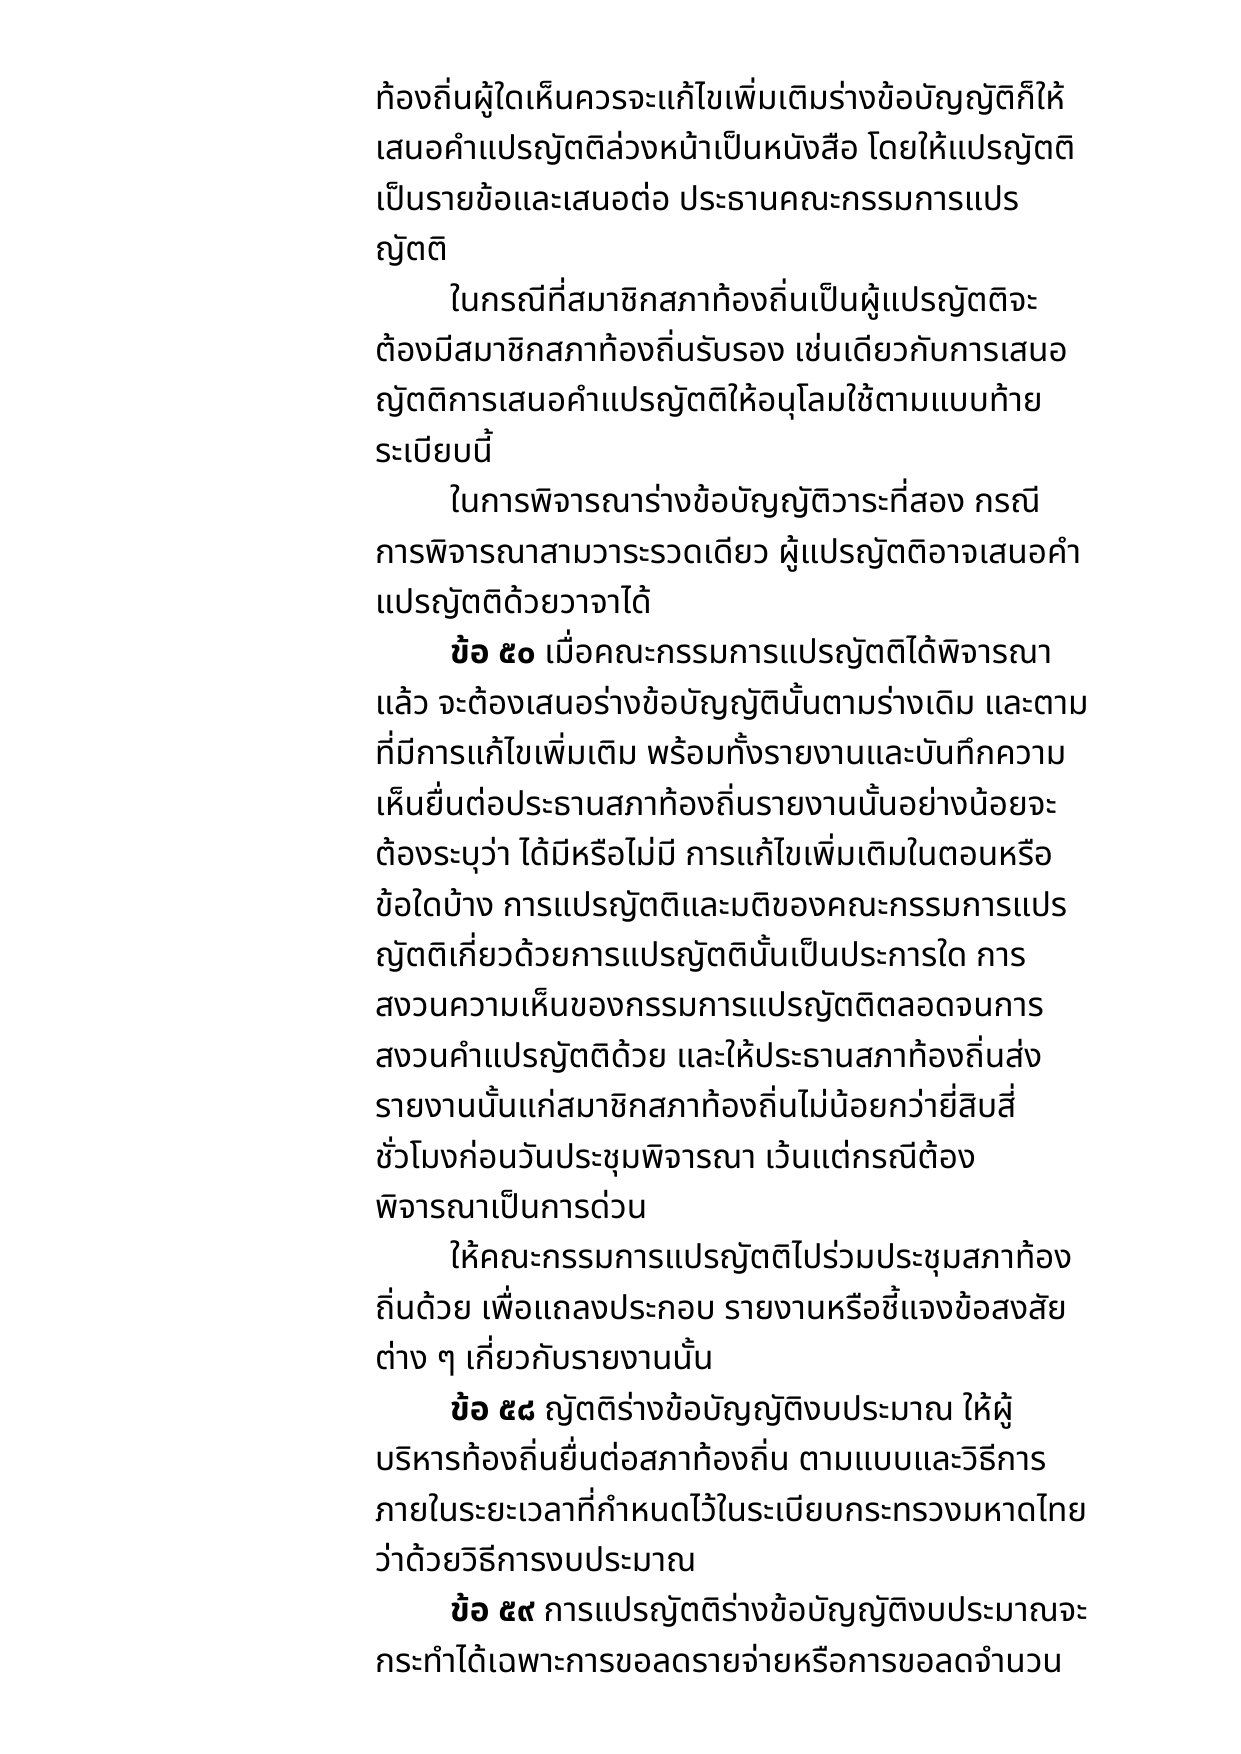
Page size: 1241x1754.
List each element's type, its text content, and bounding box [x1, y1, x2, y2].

text ข้อ ๕๘ ญัตติร่างข้อบัญญัติงบประมาณ ให้ผู้บริหารท้องถิ่นยื่นต่อสภาท้องถิ่น ตามแบบและวิธีการภายในระยะเวลาที่กำหนดไว้ในระเบียบกระทรวงมหาดไทยว่าด้วยวิธีการงบประมาณ [375, 1385, 1090, 1586]
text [375, 1586, 1090, 1687]
text ในกรณีที่สมาชิกสภาท้องถิ่นเป็นผู้แปรญัตติจะต้องมีสมาชิกสภาท้องถิ่นรับรอง เช่นเดียวกับการเสนอญัตติการเสนอคำแปรญัตติให้อนุโลมใช้ตามแบบท้ายระเบียบนี้ [375, 276, 1090, 477]
text ข้อ ๕๐ เมื่อคณะกรรมการแปรญัตติได้พิจารณาแล้ว จะต้องเสนอร่างข้อบัญญัตินั้นตามร่างเดิม และตามที่มีการแก้ไขเพิ่มเติม พร้อมทั้งรายงานและบันทึกความเห็นยื่นต่อประธานสภาท้องถิ่นรายงานนั้นอย่างน้อยจะต้องระบุว่า ได้มีหรือไม่มี การแก้ไขเพิ่มเติมในตอนหรือข้อใดบ้าง การแปรญัตติและมติของคณะกรรมการแปรญัตติเกี่ยวด้วยการแปรญัตตินั้นเป็นประการใด การสงวนความเห็นของกรรมการแปรญัตติตลอดจนการสงวนคำแปรญัตติด้วย และให้ประธานสภาท้องถิ่นส่งรายงานนั้นแก่สมาชิกสภาท้องถิ่นไม่น้อยกว่ายี่สิบสี่ชั่วโมงก่อนวันประชุมพิจารณา เว้นแต่กรณีต้อง พิจารณาเป็นการด่วน [375, 628, 1090, 1233]
text ให้คณะกรรมการแปรญัตติไปร่วมประชุมสภาท้องถิ่นด้วย เพื่อแถลงประกอบ รายงานหรือชี้แจงข้อสงสัยต่าง ๆ เกี่ยวกับรายงานนั้น [375, 1233, 1090, 1385]
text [375, 74, 1090, 276]
text ในการพิจารณาร่างข้อบัญญัติวาระที่สอง กรณีการพิจารณาสามวาระรวดเดียว ผู้แปรญัตติอาจเสนอคำแปรญัตติด้วยวาจาได้ [375, 477, 1090, 628]
